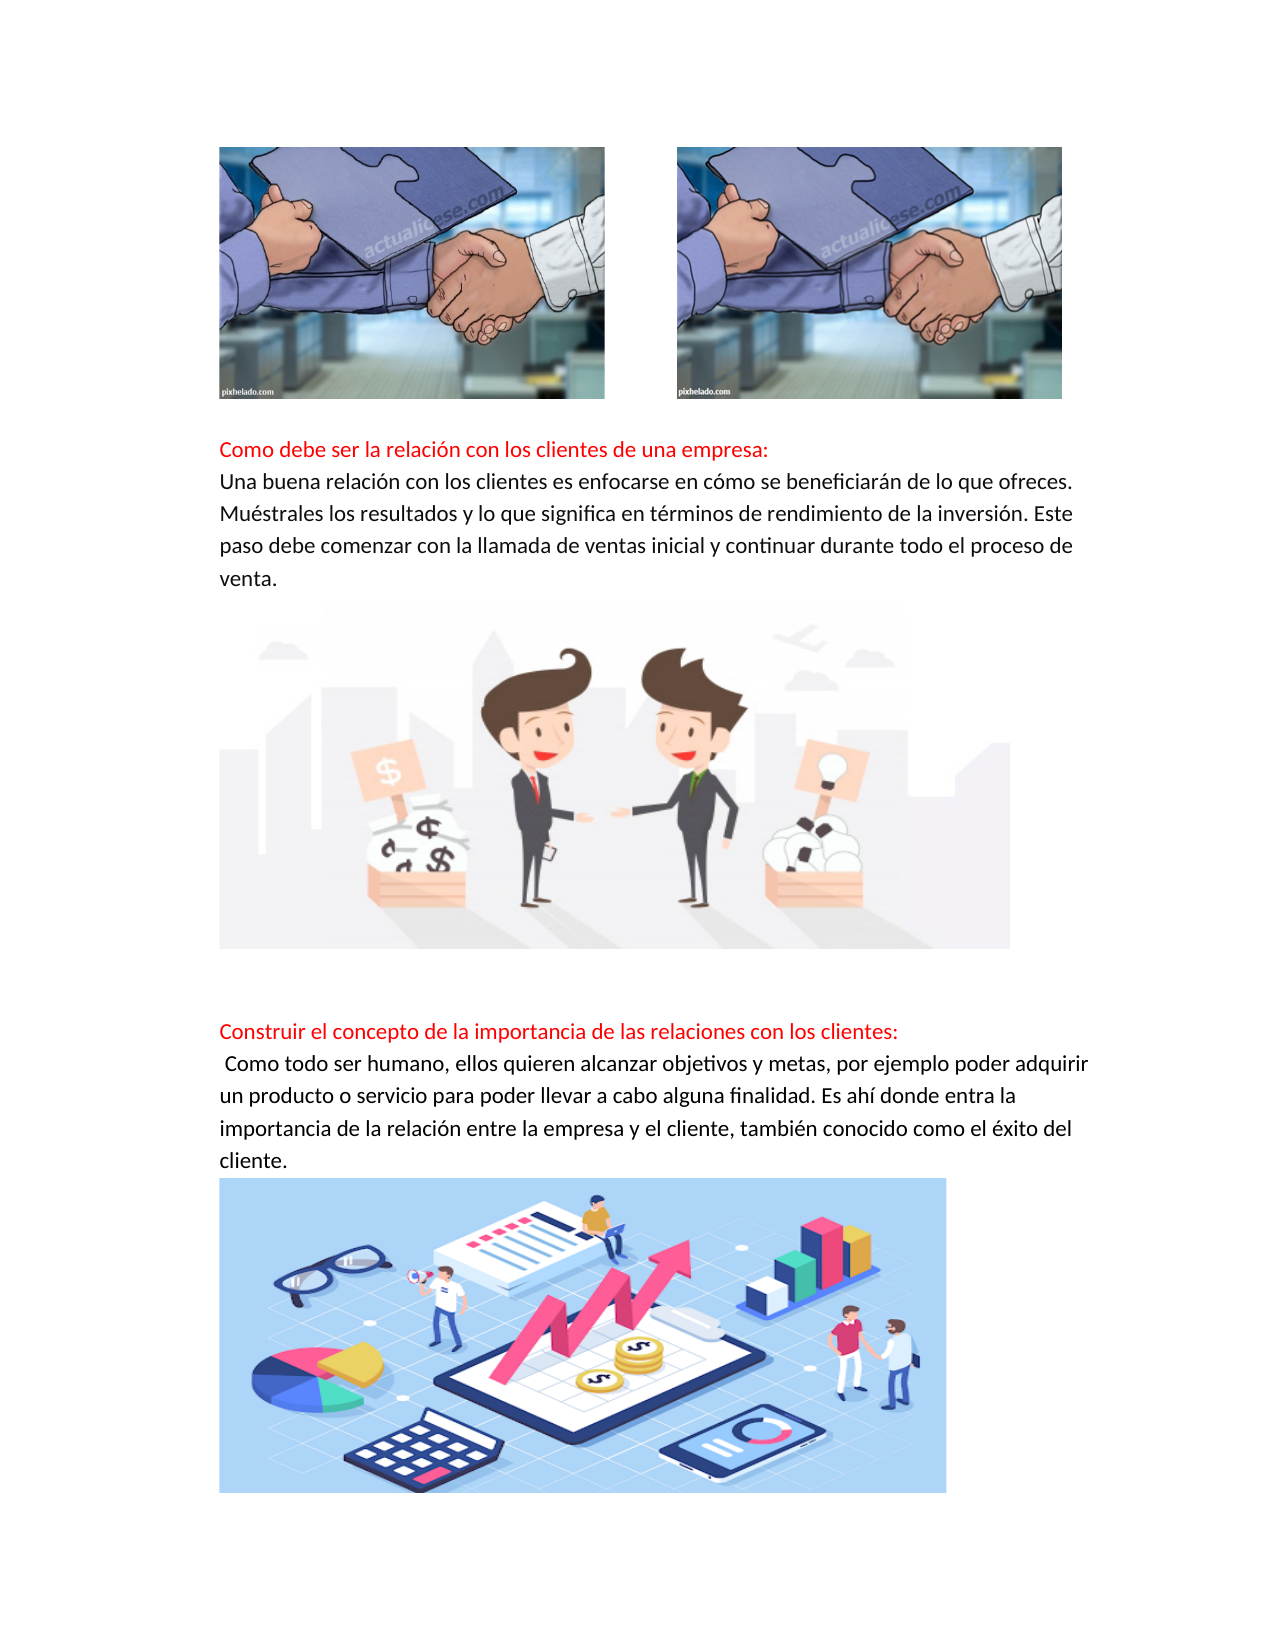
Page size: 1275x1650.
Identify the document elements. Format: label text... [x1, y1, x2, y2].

picture [219, 1178, 947, 1493]
list Como debe ser la relación con los clientes de una empresa: [219, 435, 1098, 463]
list Una buena relación con los clientes es enfocarse en cómo se beneficiarán de lo que ofreces. Muéstrales los resultados y lo que significa en términos de rendimiento de la inversión. Este paso debe comenzar con la llamada de ventas inicial y continuar durante todo el proceso de venta. [219, 467, 1098, 592]
list Construir el concepto de la importancia de las relaciones con los clientes: [219, 1017, 1098, 1045]
picture [219, 147, 605, 399]
list Como todo ser humano, ellos quieren alcanzar objetivos y metas, por ejemplo poder adquirir un producto o servicio para poder llevar a cabo alguna finalidad. Es ahí donde entra la importancia de la relación entre la empresa y el cliente, también conocido como el éxito del cliente. [219, 1049, 1098, 1174]
picture [219, 596, 1011, 949]
picture [677, 147, 1062, 399]
